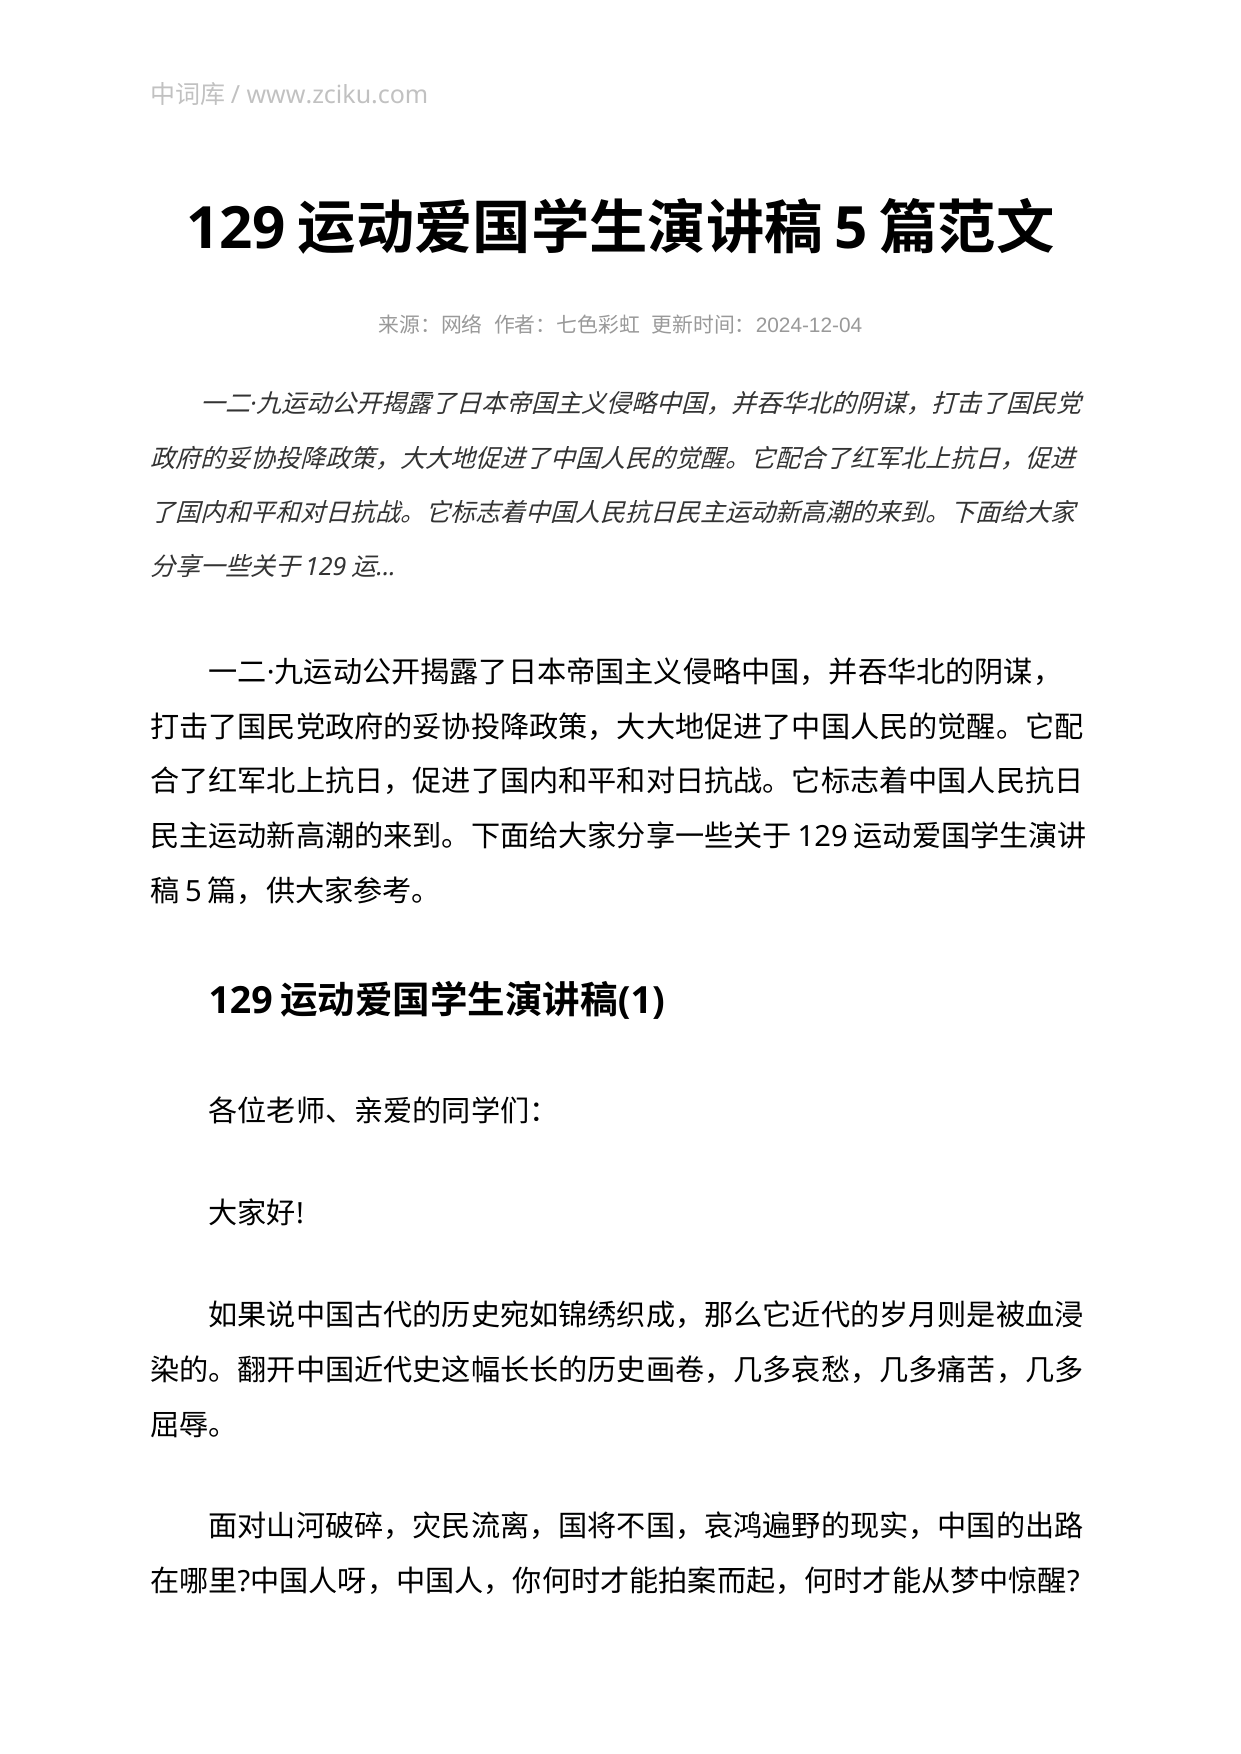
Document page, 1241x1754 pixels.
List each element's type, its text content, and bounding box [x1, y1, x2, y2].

text 一二·九运动公开揭露了日本帝国主义侵略中国，并吞华北的阴谋，打击了国民党政府的妥协投降政策，大大地促进了中国人民的觉醒。它配合了红军北上抗日，促进了国内和平和对日抗战。它标志着中国人民抗日民主运动新高潮的来到。下面给大家分享一些关于129运动爱国学生演讲稿5篇，供大家参考。 [150, 648, 1090, 910]
text 129运动爱国学生演讲稿(1) [150, 970, 1090, 1024]
text 各位老师、亲爱的同学们： [150, 1087, 1090, 1130]
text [150, 1503, 1090, 1600]
text 大家好! [150, 1189, 1090, 1232]
subtitle 129运动爱国学生演讲稿5篇范文 [150, 181, 1090, 266]
text 如果说中国古代的历史宛如锦绣织成，那么它近代的岁月则是被血浸染的。翻开中国近代史这幅长长的历史画卷，几多哀愁，几多痛苦，几多屈辱。 [150, 1291, 1090, 1443]
text 一二·九运动公开揭露了日本帝国主义侵略中国，并吞华北的阴谋，打击了国民党政府的妥协投降政策，大大地促进了中国人民的觉醒。它配合了红军北上抗日，促进了国内和平和对日抗战。它标志着中国人民抗日民主运动新高潮的来到。下面给大家分享一些关于129运... [150, 384, 1090, 583]
text 来源：网络 作者：七色彩虹 更新时间：2024-12-04 [150, 313, 1090, 337]
